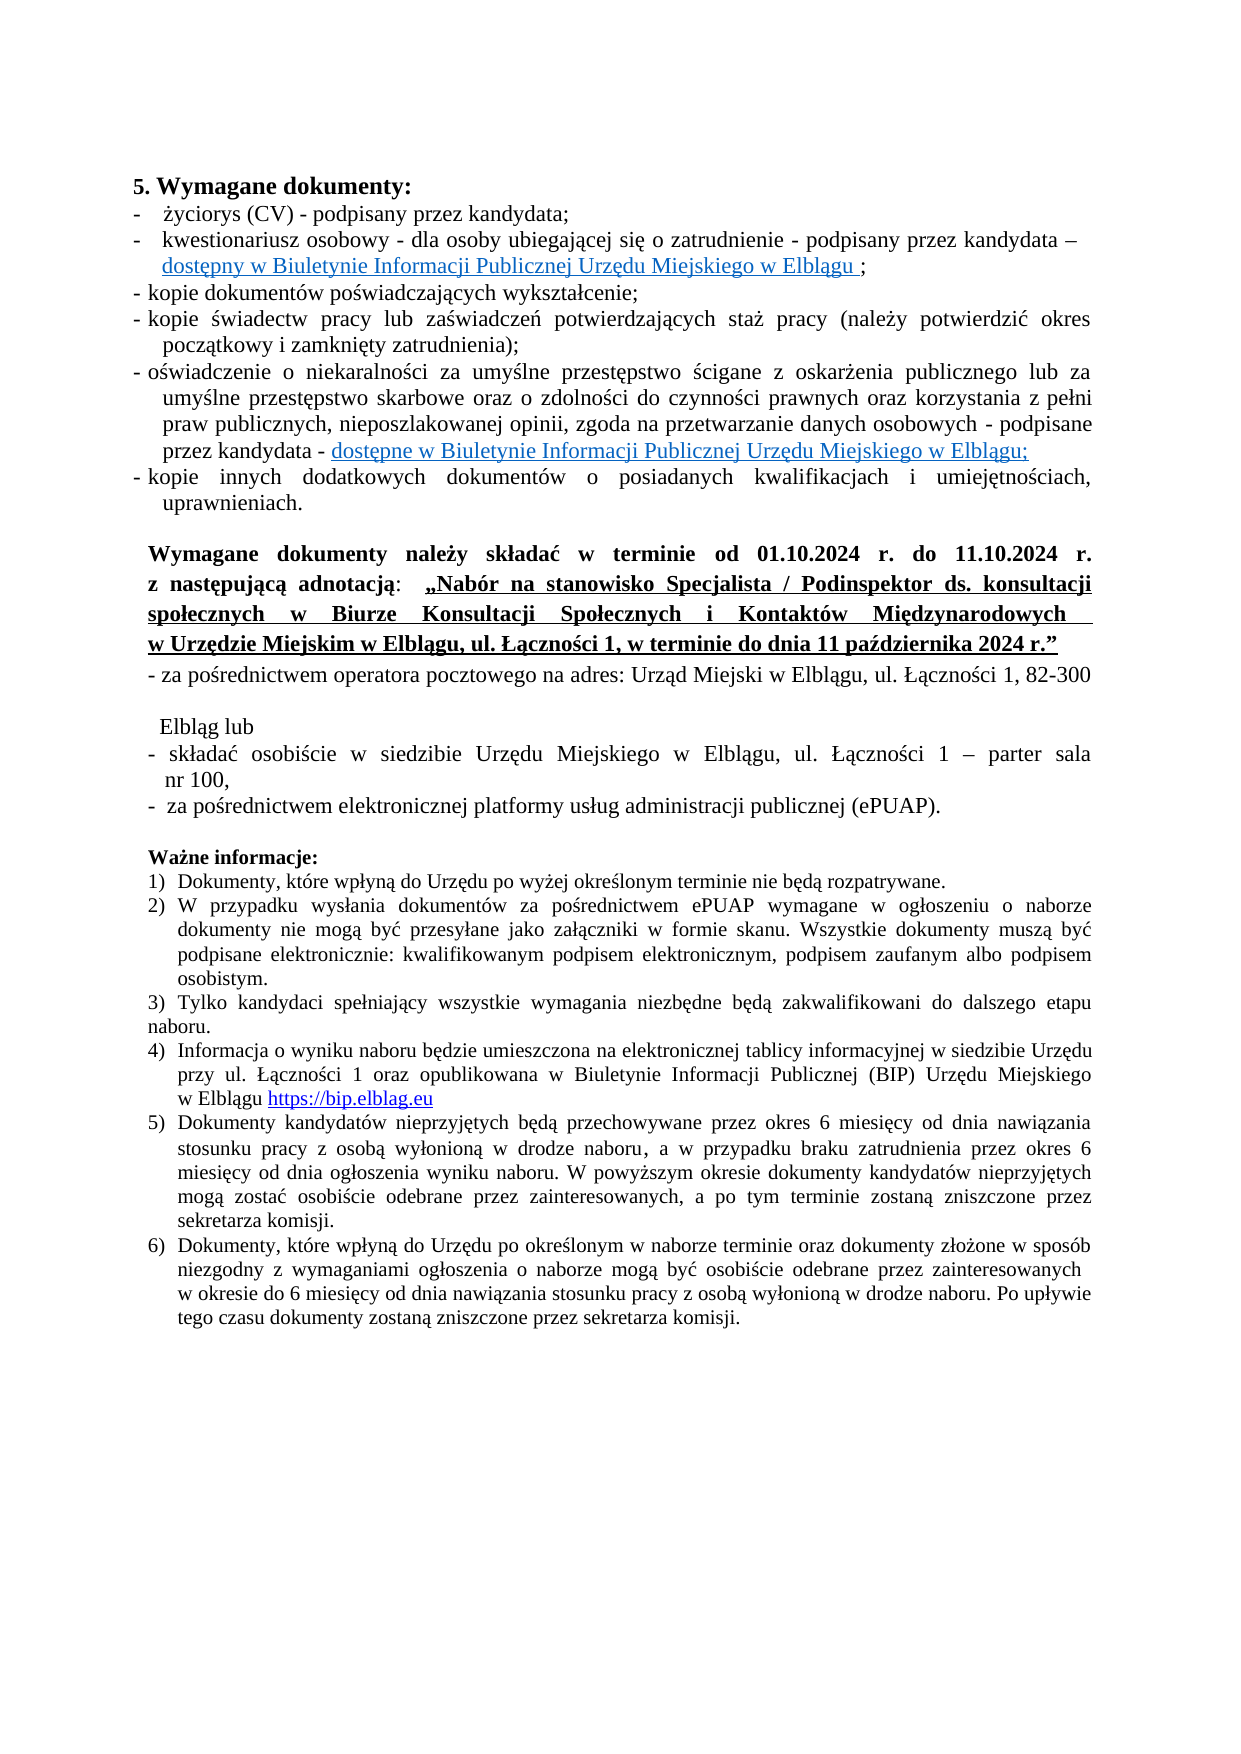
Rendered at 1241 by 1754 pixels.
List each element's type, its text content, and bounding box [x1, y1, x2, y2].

text 5. Wymagane dokumenty: [133, 171, 1092, 199]
text - składać osobiście w siedzibie Urzędu Miejskiego w Elblągu, ul. Łączności 1 – parter sala nr 100, [148, 740, 1092, 792]
list Dokumenty, które wpłyną do Urzędu po określonym w naborze terminie oraz dokumenty złożone w sposób niezgodny z wymaganiami ogłoszenia o naborze mogą być osobiście odebrane przez zainteresowanych w okresie do 6 miesięcy od dnia nawiązania stosunku pracy z osobą wyłonioną w drodze naboru. Po upływie tego czasu dokumenty zostaną zniszczone przez sekretarza komisji. [148, 1232, 1092, 1329]
list Tylko kandydaci spełniający wszystkie wymagania niezbędne będą zakwalifikowani do dalszego etapu naboru. [148, 989, 1092, 1038]
text - życiorys (CV) - podpisany przez kandydata; [133, 199, 1092, 226]
list Dokumenty, które wpłyną do Urzędu po wyżej określonym terminie nie będą rozpatrywane. [148, 869, 1092, 893]
text Wymagane dokumenty należy składać w terminie od 01.10.2024 r. do 11.10.2024 r. z następującą adnotacją: „Nabór na stanowisko Specjalista / Podinspektor ds. konsultacji społecznych w Biurze Konsultacji Społecznych i Kontaktów Międzynarodowych w Urzędzie Miejskim w Elblągu, ul. Łączności 1, w terminie do dnia 11 października 2024 r.” [148, 624, 1092, 657]
list kopie dokumentów poświadczających wykształcenie; [133, 279, 1092, 305]
text Ważne informacje: [148, 845, 1092, 869]
text - kwestionariusz osobowy - dla osoby ubiegającej się o zatrudnienie - podpisany przez kandydata – dostępny w Biuletynie Informacji Publicznej Urzędu Miejskiego w Elblągu ; [133, 226, 1092, 279]
list Dokumenty kandydatów nieprzyjętych będą przechowywane przez okres 6 miesięcy od dnia nawiązania stosunku pracy z osobą wyłonioną w drodze naboru, a w przypadku braku zatrudnienia przez okres 6 miesięcy od dnia ogłoszenia wyniku naboru. W powyższym okresie dokumenty kandydatów nieprzyjętych mogą zostać osobiście odebrane przez zainteresowanych, a po tym terminie zostaną zniszczone przez sekretarza komisji. [148, 1110, 1092, 1232]
list W przypadku wysłania dokumentów za pośrednictwem ePUAP wymagane w ogłoszeniu o naborze dokumenty nie mogą być przesyłane jako załączniki w formie skanu. Wszystkie dokumenty muszą być podpisane elektronicznie: kwalifikowanym podpisem elektronicznym, podpisem zaufanym albo podpisem osobistym. [148, 893, 1092, 989]
text - za pośrednictwem elektronicznej platformy usług administracji publicznej (ePUAP). [148, 792, 1092, 819]
list kopie świadectw pracy lub zaświadczeń potwierdzających staż pracy (należy potwierdzić okres początkowy i zamknięty zatrudnienia); [133, 305, 1092, 358]
list kopie innych dodatkowych dokumentów o posiadanych kwalifikacjach i umiejętnościach, uprawnieniach. [133, 463, 1092, 516]
text Wymagane dokumenty należy składać w terminie od 01.10.2024 r. do 11.10.2024 r. z następującą adnotacją: „Nabór na stanowisko Specjalista / Podinspektor ds. konsultacji społecznych w Biurze Konsultacji Społecznych i Kontaktów Międzynarodowych w Urzędzie Miejskim w Elblągu, ul. Łączności 1, w terminie do dnia 11 października 2024 r.” [148, 540, 1092, 623]
list Informacja o wyniku naboru będzie umieszczona na elektronicznej tablicy informacyjnej w siedzibie Urzędu przy ul. Łączności 1 oraz opublikowana w Biuletynie Informacji Publicznej (BIP) Urzędu Miejskiego w Elblągu https://bip.elblag.eu [148, 1038, 1092, 1110]
list oświadczenie o niekaralności za umyślne przestępstwo ścigane z oskarżenia publicznego lub za umyślne przestępstwo skarbowe oraz o zdolności do czynności prawnych oraz korzystania z pełni praw publicznych, nieposzlakowanej opinii, zgoda na przetwarzanie danych osobowych - podpisane przez kandydata - dostępne w Biuletynie Informacji Publicznej Urzędu Miejskiego w Elblągu; [133, 358, 1092, 463]
text - za pośrednictwem operatora pocztowego na adres: Urząd Miejski w Elblągu, ul. Łączności 1, 82-300 Elbląg lub [148, 661, 1092, 740]
